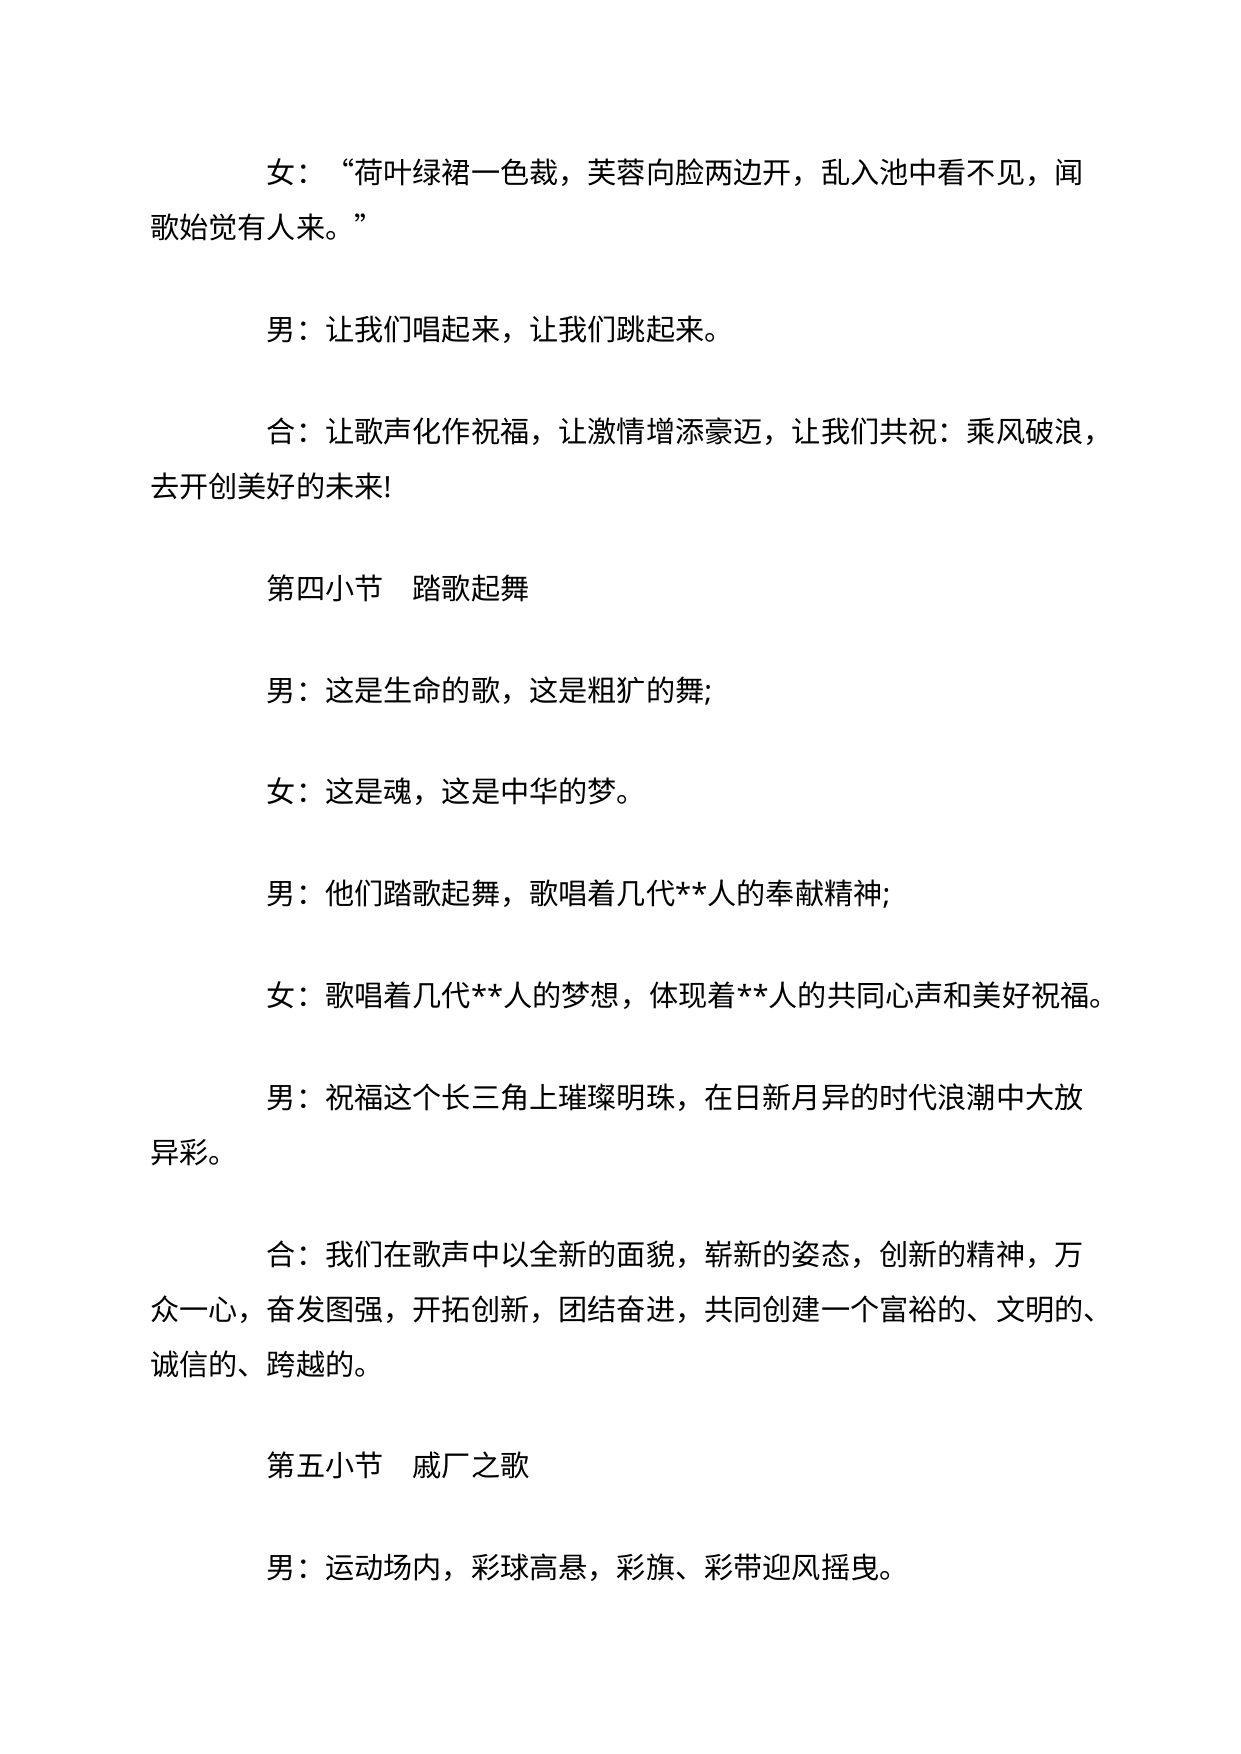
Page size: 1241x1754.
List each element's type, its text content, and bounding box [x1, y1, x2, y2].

text 男：这是生命的歌，这是粗犷的舞; [150, 667, 1090, 709]
text 合：让歌声化作祝福，让激情增添豪迈，让我们共祝：乘风破浪，去开创美好的未来! [150, 408, 1090, 506]
text 男：运动场内，彩球高悬，彩旗、彩带迎风摇曳。 [150, 1545, 1090, 1587]
text 男：让我们唱起来，让我们跳起来。 [150, 307, 1090, 349]
text 第四小节 踏歌起舞 [150, 565, 1090, 608]
text 合：我们在歌声中以全新的面貌，崭新的姿态，创新的精神，万众一心，奋发图强，开拓创新，团结奋进，共同创建一个富裕的、文明的、诚信的、跨越的。 [150, 1231, 1090, 1383]
text 女：“荷叶绿裙一色裁，芙蓉向脸两边开，乱入池中看不见，闻歌始觉有人来。” [150, 150, 1090, 247]
text 男：他们踏歌起舞，歌唱着几代**人的奉献精神; [150, 871, 1090, 913]
text 女：这是魂，这是中华的梦。 [150, 769, 1090, 811]
text 男：祝福这个长三角上璀璨明珠，在日新月异的时代浪潮中大放异彩。 [150, 1075, 1090, 1172]
text 第五小节 戚厂之歌 [150, 1443, 1090, 1485]
text 女：歌唱着几代**人的梦想，体现着**人的共同心声和美好祝福。 [150, 973, 1090, 1015]
